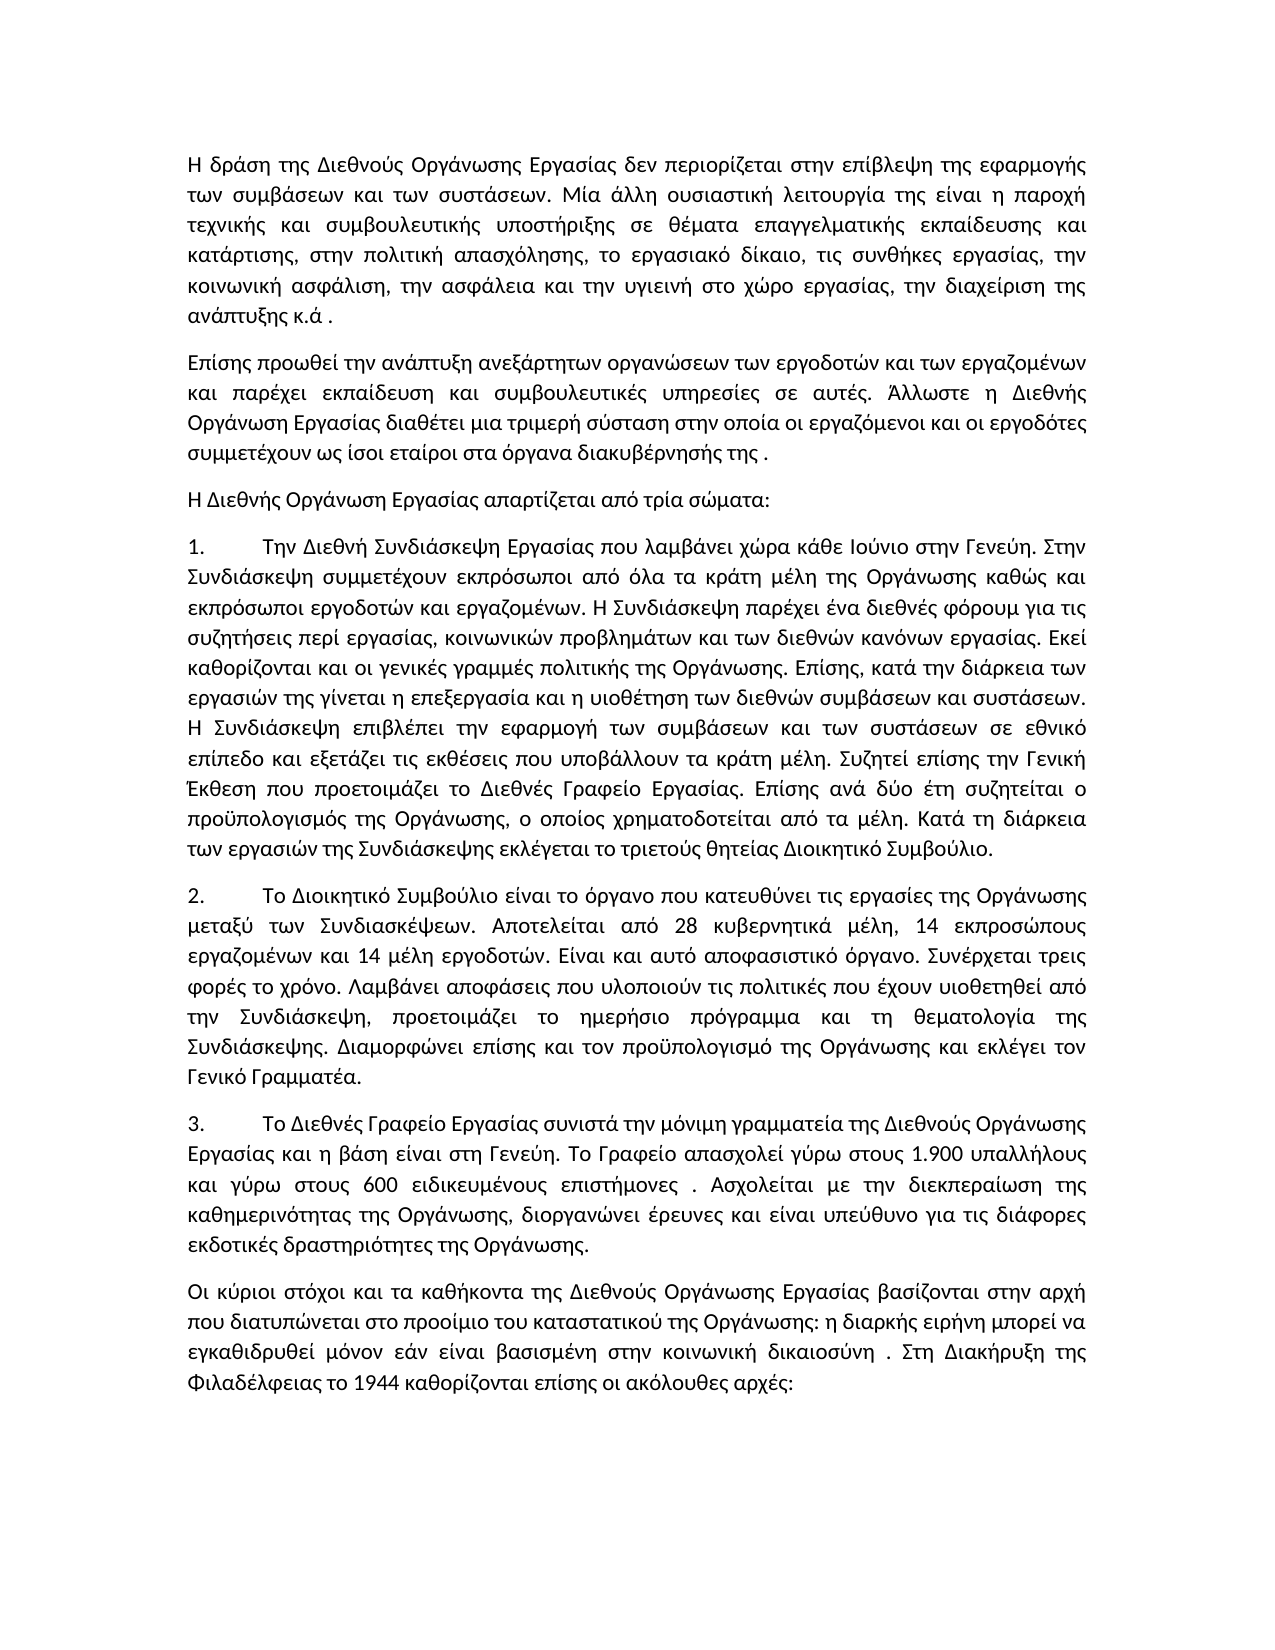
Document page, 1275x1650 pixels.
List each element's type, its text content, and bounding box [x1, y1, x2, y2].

text Οι κύριοι στόχοι και τα καθήκοντα της Διεθνούς Οργάνωσης Εργασίας βασίζονται στην αρχή που διατυπώνεται στο προοίμιο του καταστατικού της Οργάνωσης: η διαρκής ειρήνη μπορεί να εγκαθιδρυθεί μόνον εάν είναι βασισμένη στην κοινωνική δικαιοσύνη . Στη Διακήρυξη της Φιλαδέλφειας το 1944 καθορίζονται επίσης οι ακόλουθες αρχές: [187, 1277, 1087, 1396]
text 1. Την Διεθνή Συνδιάσκεψη Εργασίας που λαμβάνει χώρα κάθε Ιούνιο στην Γενεύη. Στην Συνδιάσκεψη συμμετέχουν εκπρόσωποι από όλα τα κράτη μέλη της Οργάνωσης καθώς και εκπρόσωποι εργοδοτών και εργαζομένων. Η Συνδιάσκεψη παρέχει ένα διεθνές φόρουμ για τις συζητήσεις περί εργασίας, κοινωνικών προβλημάτων και των διεθνών κανόνων εργασίας. Εκεί καθορίζονται και οι γενικές γραμμές πολιτικής της Οργάνωσης. Επίσης, κατά την διάρκεια των εργασιών της γίνεται η επεξεργασία και η υιοθέτηση των διεθνών συμβάσεων και συστάσεων. Η Συνδιάσκεψη επιβλέπει την εφαρμογή των συμβάσεων και των συστάσεων σε εθνικό επίπεδο και εξετάζει τις εκθέσεις που υποβάλλουν τα κράτη μέλη. Συζητεί επίσης την Γενική Έκθεση που προετοιμάζει το Διεθνές Γραφείο Εργασίας. Επίσης ανά δύο έτη συζητείται ο προϋπολογισμός της Οργάνωσης, ο οποίος χρηματοδοτείται από τα μέλη. Κατά τη διάρκεια των εργασιών της Συνδιάσκεψης εκλέγεται το τριετούς θητείας Διοικητικό Συμβούλιο. [187, 532, 1087, 862]
text Η δράση της Διεθνούς Οργάνωσης Εργασίας δεν περιορίζεται στην επίβλεψη της εφαρμογής των συμβάσεων και των συστάσεων. Μία άλλη ουσιαστική λειτουργία της είναι η παροχή τεχνικής και συμβουλευτικής υποστήριξης σε θέματα επαγγελματικής εκπαίδευσης και κατάρτισης, στην πολιτική απασχόλησης, το εργασιακό δίκαιο, τις συνθήκες εργασίας, την κοινωνική ασφάλιση, την ασφάλεια και την υγιεινή στο χώρο εργασίας, την διαχείριση της ανάπτυξης κ.ά . [187, 150, 1087, 329]
text 3. Το Διεθνές Γραφείο Εργασίας συνιστά την μόνιμη γραμματεία της Διεθνούς Οργάνωσης Εργασίας και η βάση είναι στη Γενεύη. Το Γραφείο απασχολεί γύρω στους 1.900 υπαλλήλους και γύρω στους 600 ειδικευμένους επιστήμονες . Ασχολείται με την διεκπεραίωση της καθημερινότητας της Οργάνωσης, διοργανώνει έρευνες και είναι υπεύθυνο για τις διάφορες εκδοτικές δραστηριότητες της Οργάνωσης. [187, 1109, 1087, 1258]
text Επίσης προωθεί την ανάπτυξη ανεξάρτητων οργανώσεων των εργοδοτών και των εργαζομένων και παρέχει εκπαίδευση και συμβουλευτικές υπηρεσίες σε αυτές. Άλλωστε η Διεθνής Οργάνωση Εργασίας διαθέτει μια τριμερή σύσταση στην οποία οι εργαζόμενοι και οι εργοδότες συμμετέχουν ως ίσοι εταίροι στα όργανα διακυβέρνησής της . [187, 348, 1087, 467]
text 2. Το Διοικητικό Συμβούλιο είναι το όργανο που κατευθύνει τις εργασίες της Οργάνωσης μεταξύ των Συνδιασκέψεων. Αποτελείται από 28 κυβερνητικά μέλη, 14 εκπροσώπους εργαζομένων και 14 μέλη εργοδοτών. Είναι και αυτό αποφασιστικό όργανο. Συνέρχεται τρεις φορές το χρόνο. Λαμβάνει αποφάσεις που υλοποιούν τις πολιτικές που έχουν υιοθετηθεί από την Συνδιάσκεψη, προετοιμάζει το ημερήσιο πρόγραμμα και τη θεματολογία της Συνδιάσκεψης. Διαμορφώνει επίσης και τον προϋπολογισμό της Οργάνωσης και εκλέγει τον Γενικό Γραμματέα. [187, 881, 1087, 1091]
text Η Διεθνής Οργάνωση Εργασίας απαρτίζεται από τρία σώματα: [187, 485, 1087, 513]
